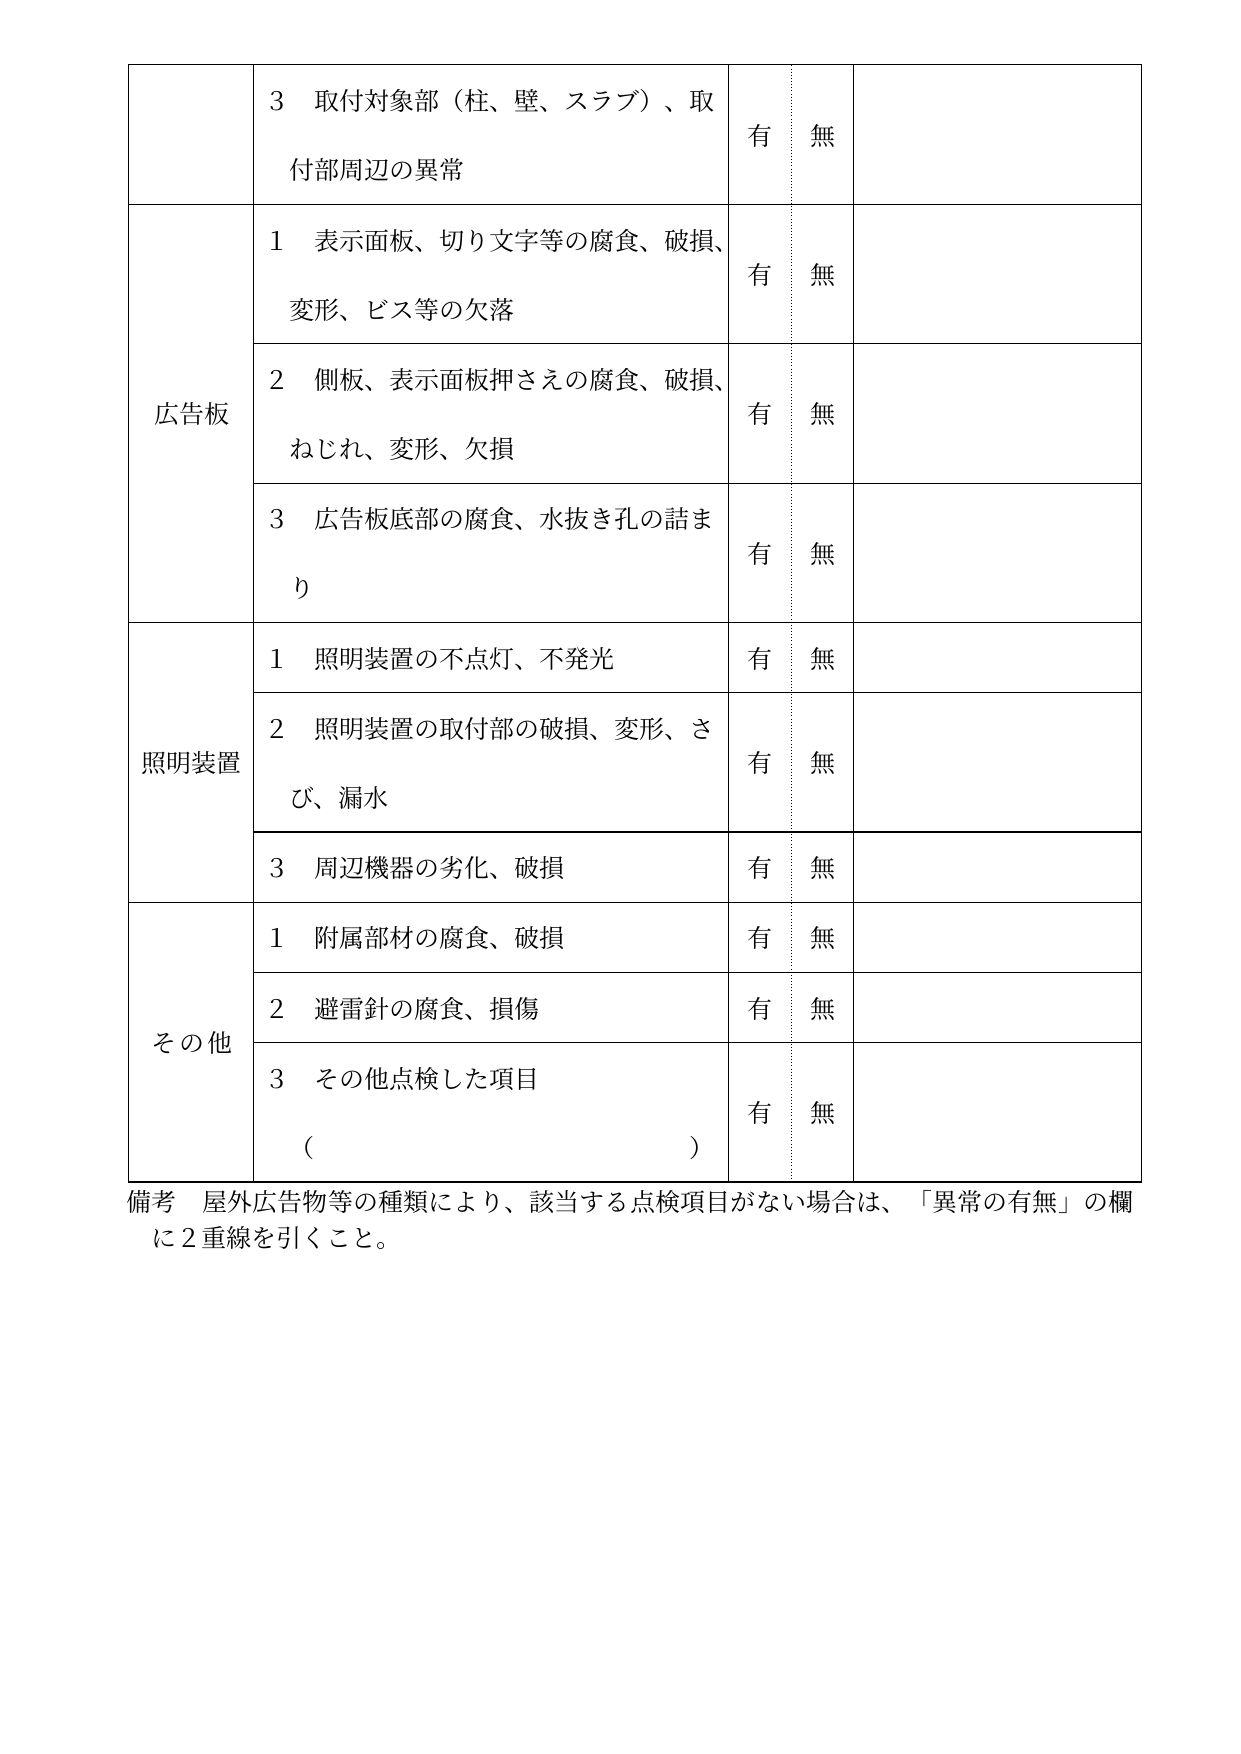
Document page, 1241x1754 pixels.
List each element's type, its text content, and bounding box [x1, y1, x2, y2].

table_cell ３ その他点検した項目 （ ） [254, 1043, 728, 1181]
table_cell 無 [791, 973, 853, 1042]
table_cell 照明装置 [129, 623, 253, 902]
table_cell 無 [791, 344, 853, 482]
table_cell 無 [791, 833, 853, 902]
table_cell 無 [791, 693, 853, 831]
table_cell [854, 1043, 1141, 1181]
table_cell 有 [729, 833, 791, 902]
table_cell 無 [791, 65, 853, 204]
table_cell 無 [791, 623, 853, 692]
table_cell ３ 広告板底部の腐食、水抜き孔の詰ま り [254, 484, 728, 622]
table_cell ２ 照明装置の取付部の破損、変形、さび、漏水 [254, 693, 728, 831]
table_cell 無 [791, 1043, 853, 1181]
table_cell 有 [729, 973, 791, 1042]
table_cell [854, 973, 1141, 1042]
table_cell ３ 周辺機器の劣化、破損 [254, 833, 728, 902]
table_cell 有 [729, 344, 791, 482]
table_cell ３ 取付対象部（柱、壁、スラブ）、取付部周辺の異常 [254, 65, 728, 204]
table_cell 有 [729, 903, 791, 972]
table_cell １ 照明装置の不点灯、不発光 [254, 623, 728, 692]
table_cell [854, 693, 1141, 831]
table_cell [854, 65, 1141, 204]
table_cell 無 [791, 205, 853, 343]
table_cell [854, 903, 1141, 972]
table_cell ２ 避雷針の腐食、損傷 [254, 973, 728, 1042]
text 備考 屋外広告物等の種類により、該当する点検項目がない場合は、「異常の有無」の欄に２重線を引くこと。 [126, 1182, 1137, 1254]
table_cell １ 附属部材の腐食、破損 [254, 903, 728, 972]
table_cell 有 [729, 65, 791, 204]
table_cell 無 [791, 484, 853, 622]
table_cell 無 [791, 903, 853, 972]
table_cell [854, 484, 1141, 622]
table_cell その他 [129, 903, 253, 1181]
table_cell 有 [729, 623, 791, 692]
table_cell １ 表示面板、切り文字等の腐食、破損、 変形、ビス等の欠落 [254, 205, 728, 343]
table_cell [854, 623, 1141, 692]
table_cell 有 [729, 484, 791, 622]
table_cell ２ 側板、表示面板押さえの腐食、破損、 ねじれ、変形、欠損 [254, 344, 728, 482]
table_cell [854, 833, 1141, 902]
table_cell 有 [729, 205, 791, 343]
table_cell [854, 344, 1141, 482]
table_cell 広告板 [129, 205, 253, 622]
table_cell 有 [729, 693, 791, 831]
table_cell 有 [729, 1043, 791, 1181]
table_cell [854, 205, 1141, 343]
